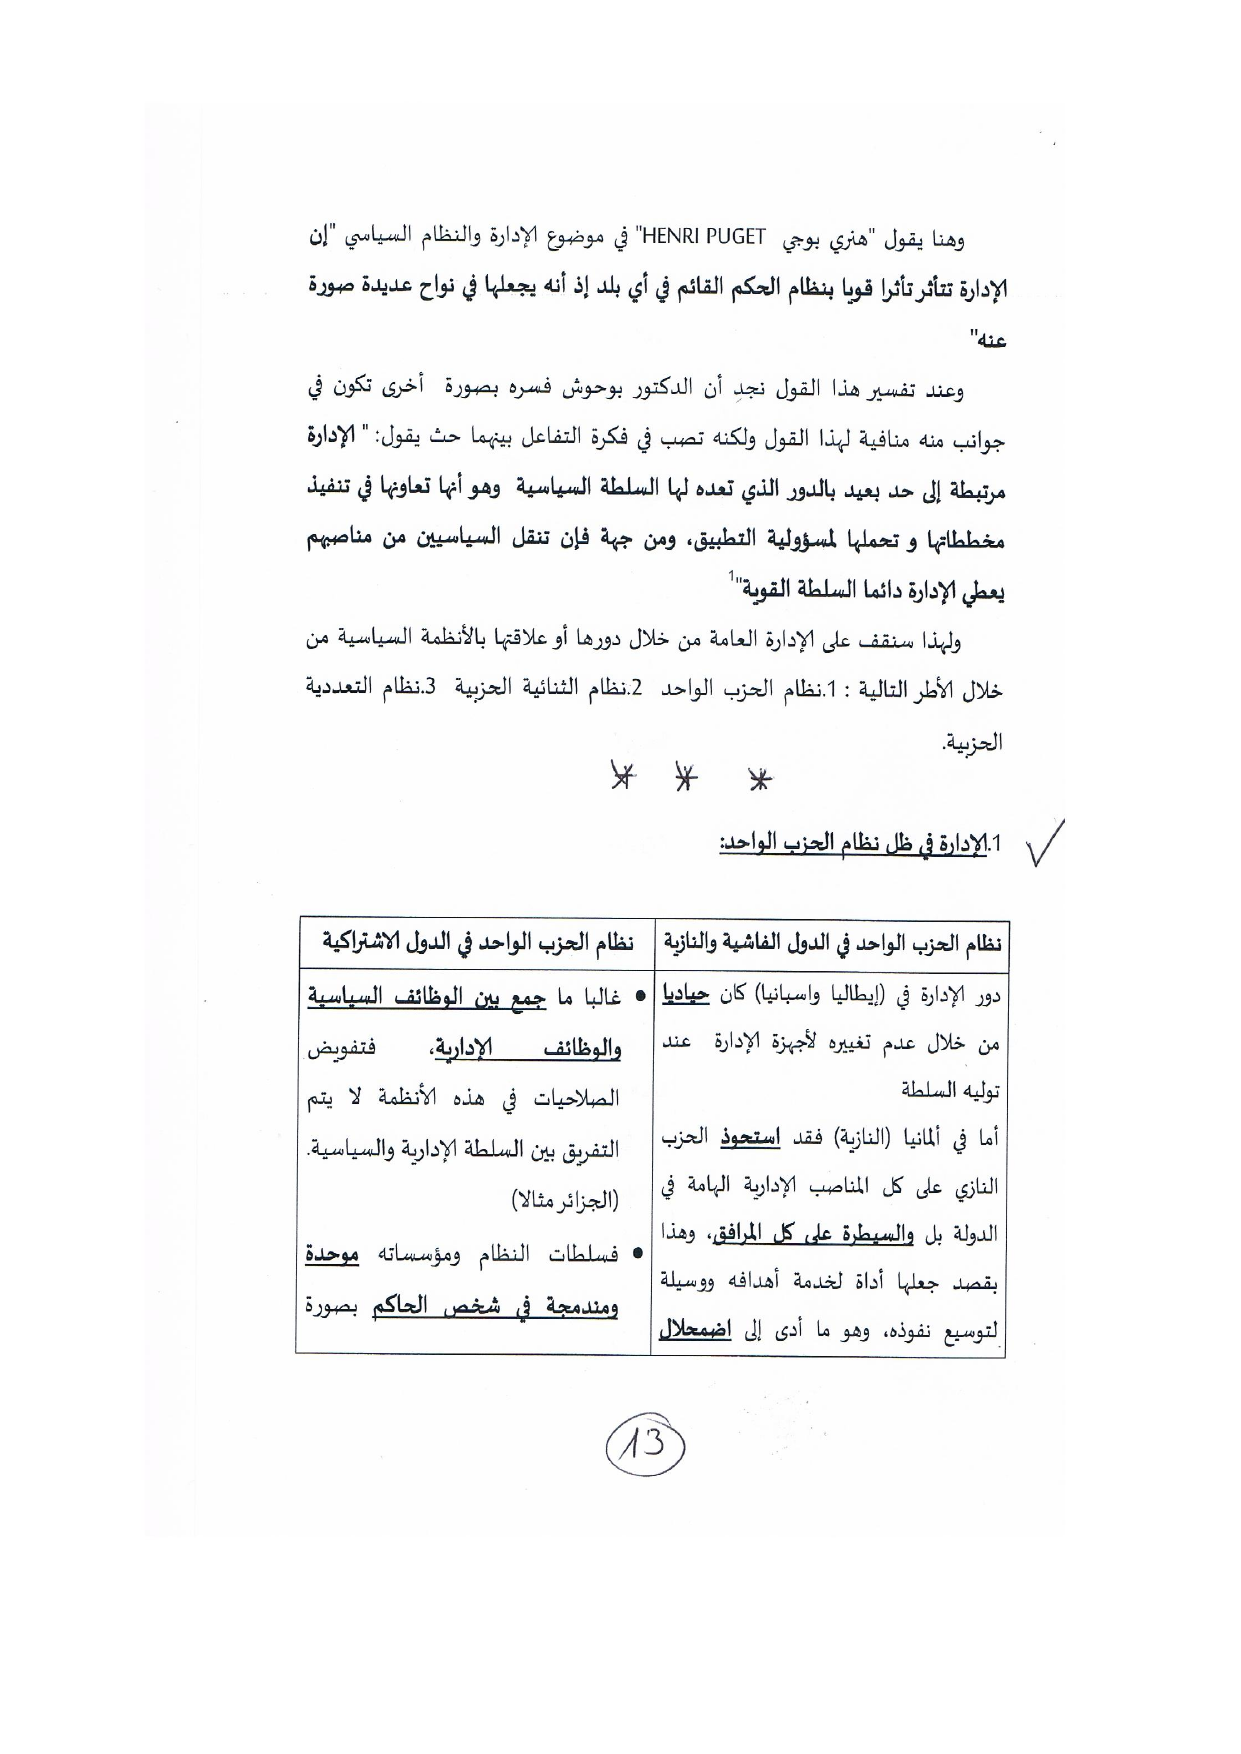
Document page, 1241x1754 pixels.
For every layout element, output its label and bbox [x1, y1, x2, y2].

picture [132, 88, 1078, 1551]
